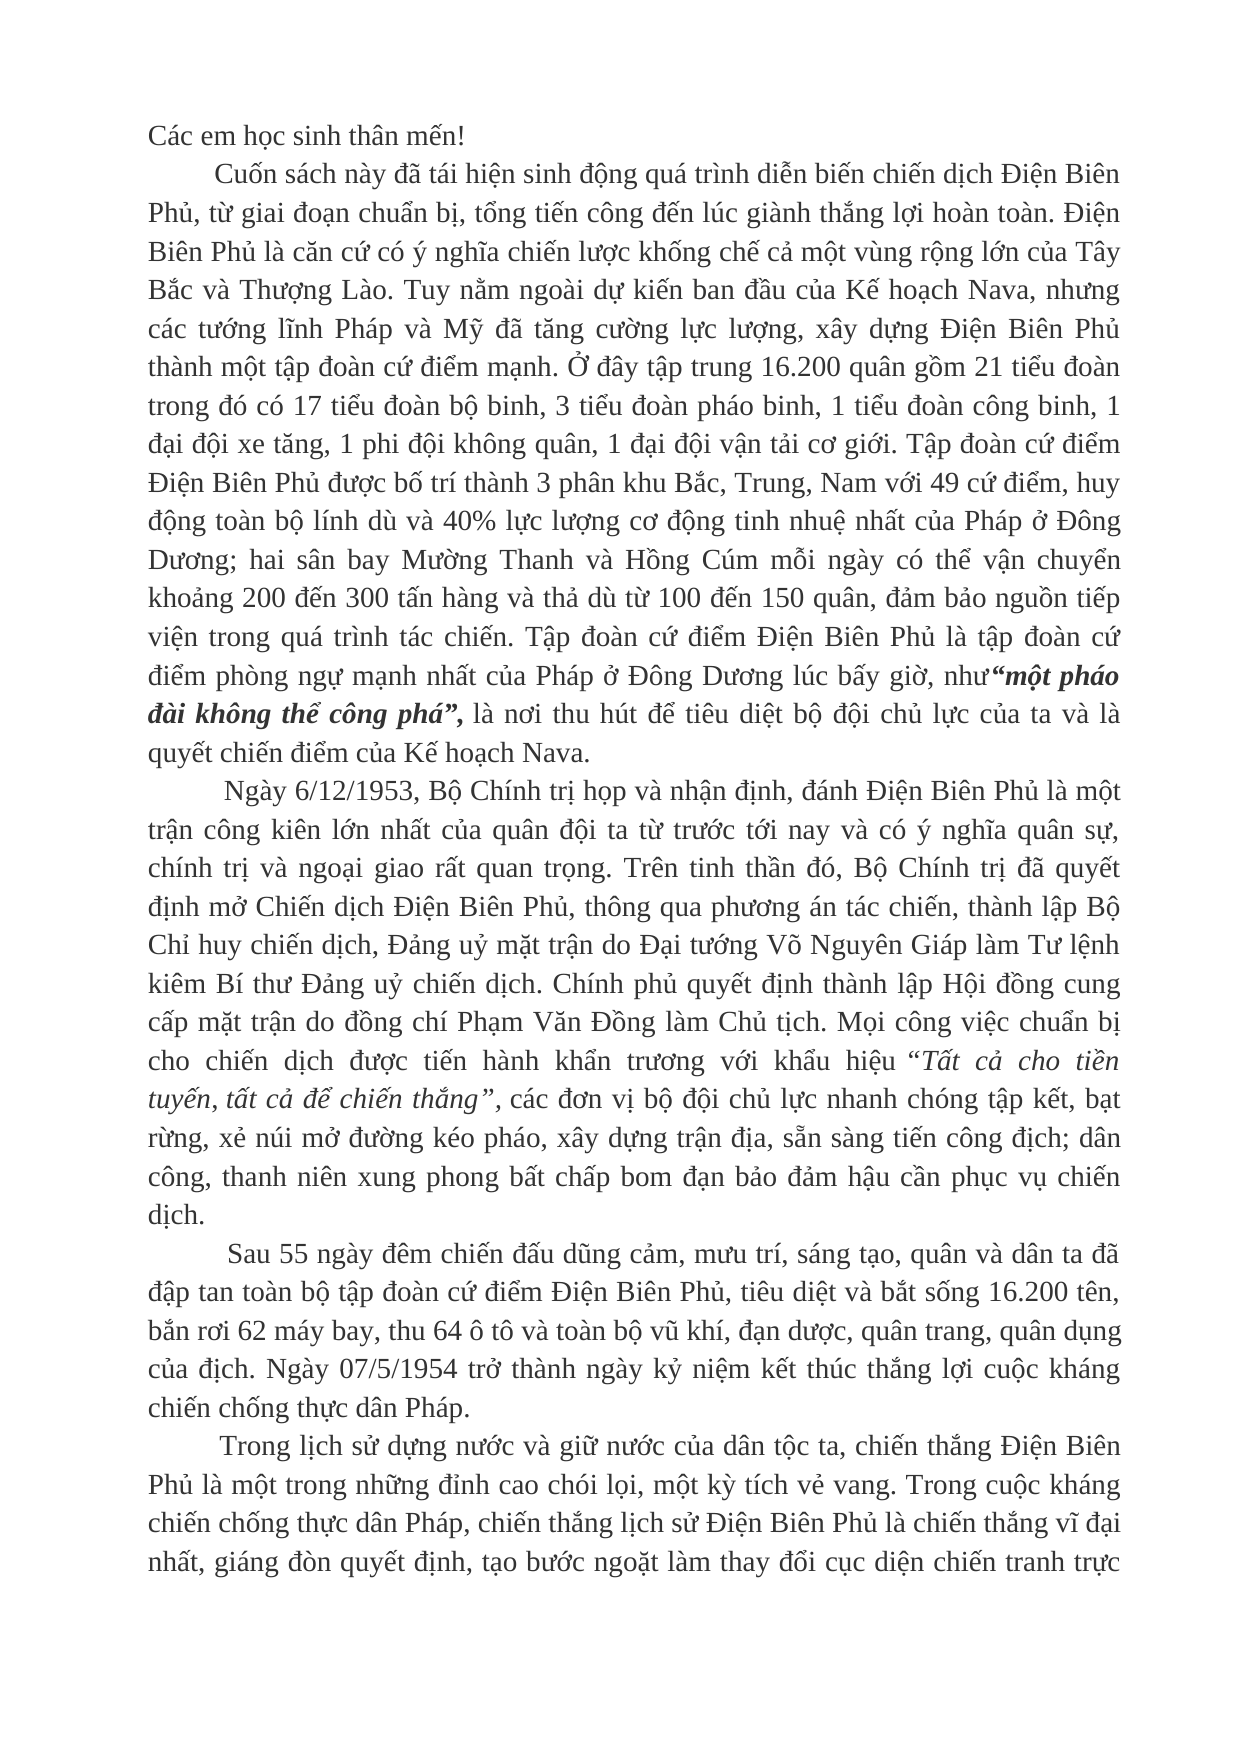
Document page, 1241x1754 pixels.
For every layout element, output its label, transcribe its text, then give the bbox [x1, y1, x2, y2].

text Sau 55 ngày đêm chiến đấu dũng cảm, mưu trí, sáng tạo, quân và dân ta đã đập tan toàn bộ tập đoàn cứ điểm Điện Biên Phủ, tiêu diệt và bắt sống 16.200 tên, bắn rơi 62 máy bay, thu 64 ô tô và toàn bộ vũ khí, đạn dược, quân trang, quân dụng của địch. Ngày 07/5/1954 trở thành ngày kỷ niệm kết thúc thắng lợi cuộc kháng chiến chống thực dân Pháp. [148, 1236, 1122, 1423]
text Các em học sinh thân mến! [148, 118, 1122, 152]
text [148, 1428, 1122, 1578]
text Cuốn sách này đã tái hiện sinh động quá trình diễn biến chiến dịch Điện Biên Phủ, từ giai đoạn chuẩn bị, tổng tiến công đến lúc giành thắng lợi hoàn toàn. Điện Biên Phủ là căn cứ có ý nghĩa chiến lược khống chế cả một vùng rộng lớn của Tây Bắc và Thượng Lào. Tuy nằm ngoài dự kiến ban đầu của Kế hoạch Nava, nhưng các tướng lĩnh Pháp và Mỹ đã tăng cường lực lượng, xây dựng Điện Biên Phủ thành một tập đoàn cứ điểm mạnh. Ở đây tập trung 16.200 quân gồm 21 tiểu đoàn trong đó có 17 tiểu đoàn bộ binh, 3 tiểu đoàn pháo binh, 1 tiểu đoàn công binh, 1 đại đội xe tăng, 1 phi đội không quân, 1 đại đội vận tải cơ giới. Tập đoàn cứ điểm Điện Biên Phủ được bố trí thành 3 phân khu Bắc, Trung, Nam với 49 cứ điểm, huy động toàn bộ lính dù và 40% lực lượng cơ động tinh nhuệ nhất của Pháp ở Đông Dương; hai sân bay Mường Thanh và Hồng Cúm mỗi ngày có thể vận chuyển khoảng 200 đến 300 tấn hàng và thả dù từ 100 đến 150 quân, đảm bảo nguồn tiếp viện trong quá trình tác chiến. Tập đoàn cứ điểm Điện Biên Phủ là tập đoàn cứ điểm phòng ngự mạnh nhất của Pháp ở Đông Dương lúc bấy giờ, như“một pháo đài không thể công phá”, là nơi thu hút để tiêu diệt bộ đội chủ lực của ta và là quyết chiến điểm của Kế hoạch Nava. [148, 157, 1122, 768]
text Ngày 6/12/1953, Bộ Chính trị họp và nhận định, đánh Điện Biên Phủ là một trận công kiên lớn nhất của quân đội ta từ trước tới nay và có ý nghĩa quân sự, chính trị và ngoại giao rất quan trọng. Trên tinh thần đó, Bộ Chính trị đã quyết định mở Chiến dịch Điện Biên Phủ, thông qua phương án tác chiến, thành lập Bộ Chỉ huy chiến dịch, Đảng uỷ mặt trận do Đại tướng Võ Nguyên Giáp làm Tư lệnh kiêm Bí thư Đảng uỷ chiến dịch. Chính phủ quyết định thành lập Hội đồng cung cấp mặt trận do đồng chí Phạm Văn Đồng làm Chủ tịch. Mọi công việc chuẩn bị cho chiến dịch được tiến hành khẩn trương với khẩu hiệu “Tất cả cho tiền tuyến, tất cả để chiến thắng”, các đơn vị bộ đội chủ lực nhanh chóng tập kết, bạt rừng, xẻ núi mở đường kéo pháo, xây dựng trận địa, sẵn sàng tiến công địch; dân công, thanh niên xung phong bất chấp bom đạn bảo đảm hậu cần phục vụ chiến dịch. [148, 773, 1122, 1231]
